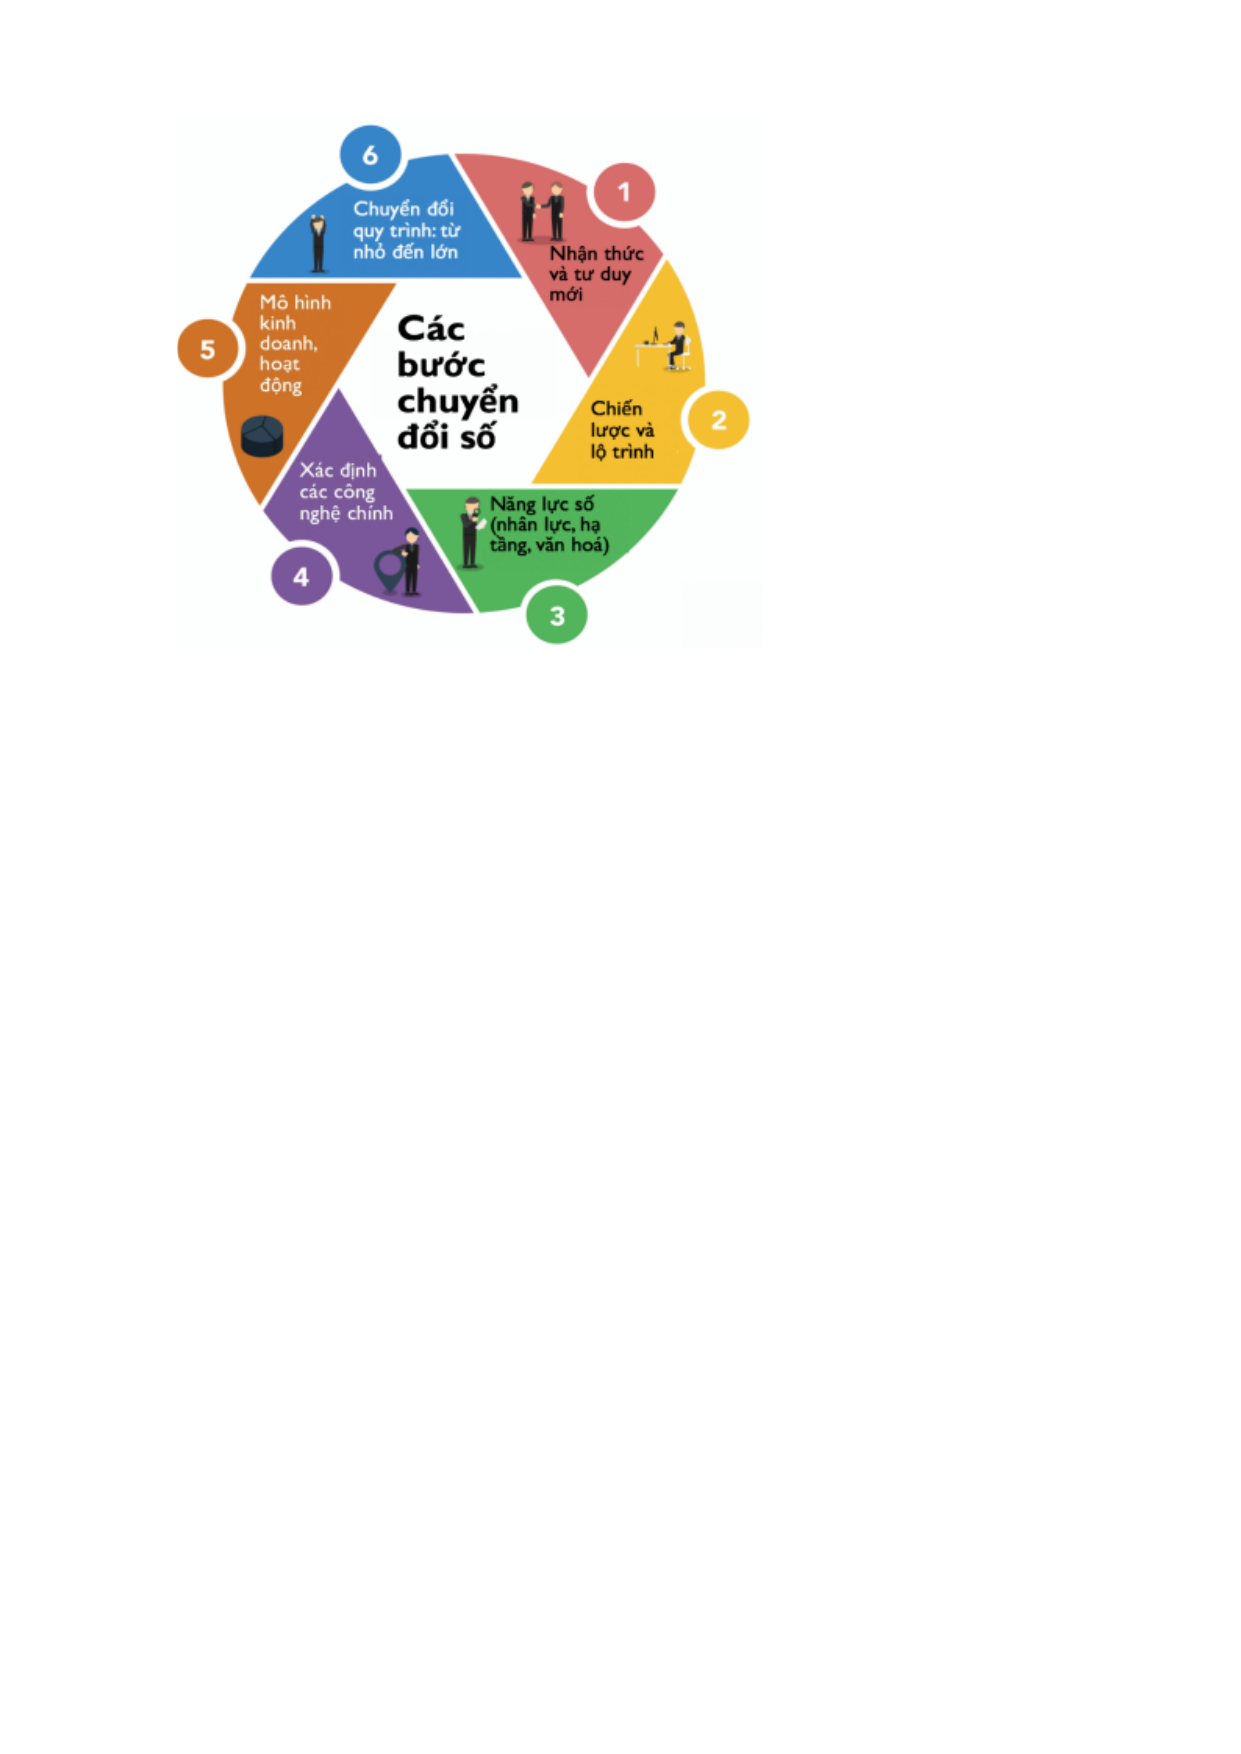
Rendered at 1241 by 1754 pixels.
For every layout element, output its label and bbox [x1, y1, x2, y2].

picture [177, 118, 763, 648]
